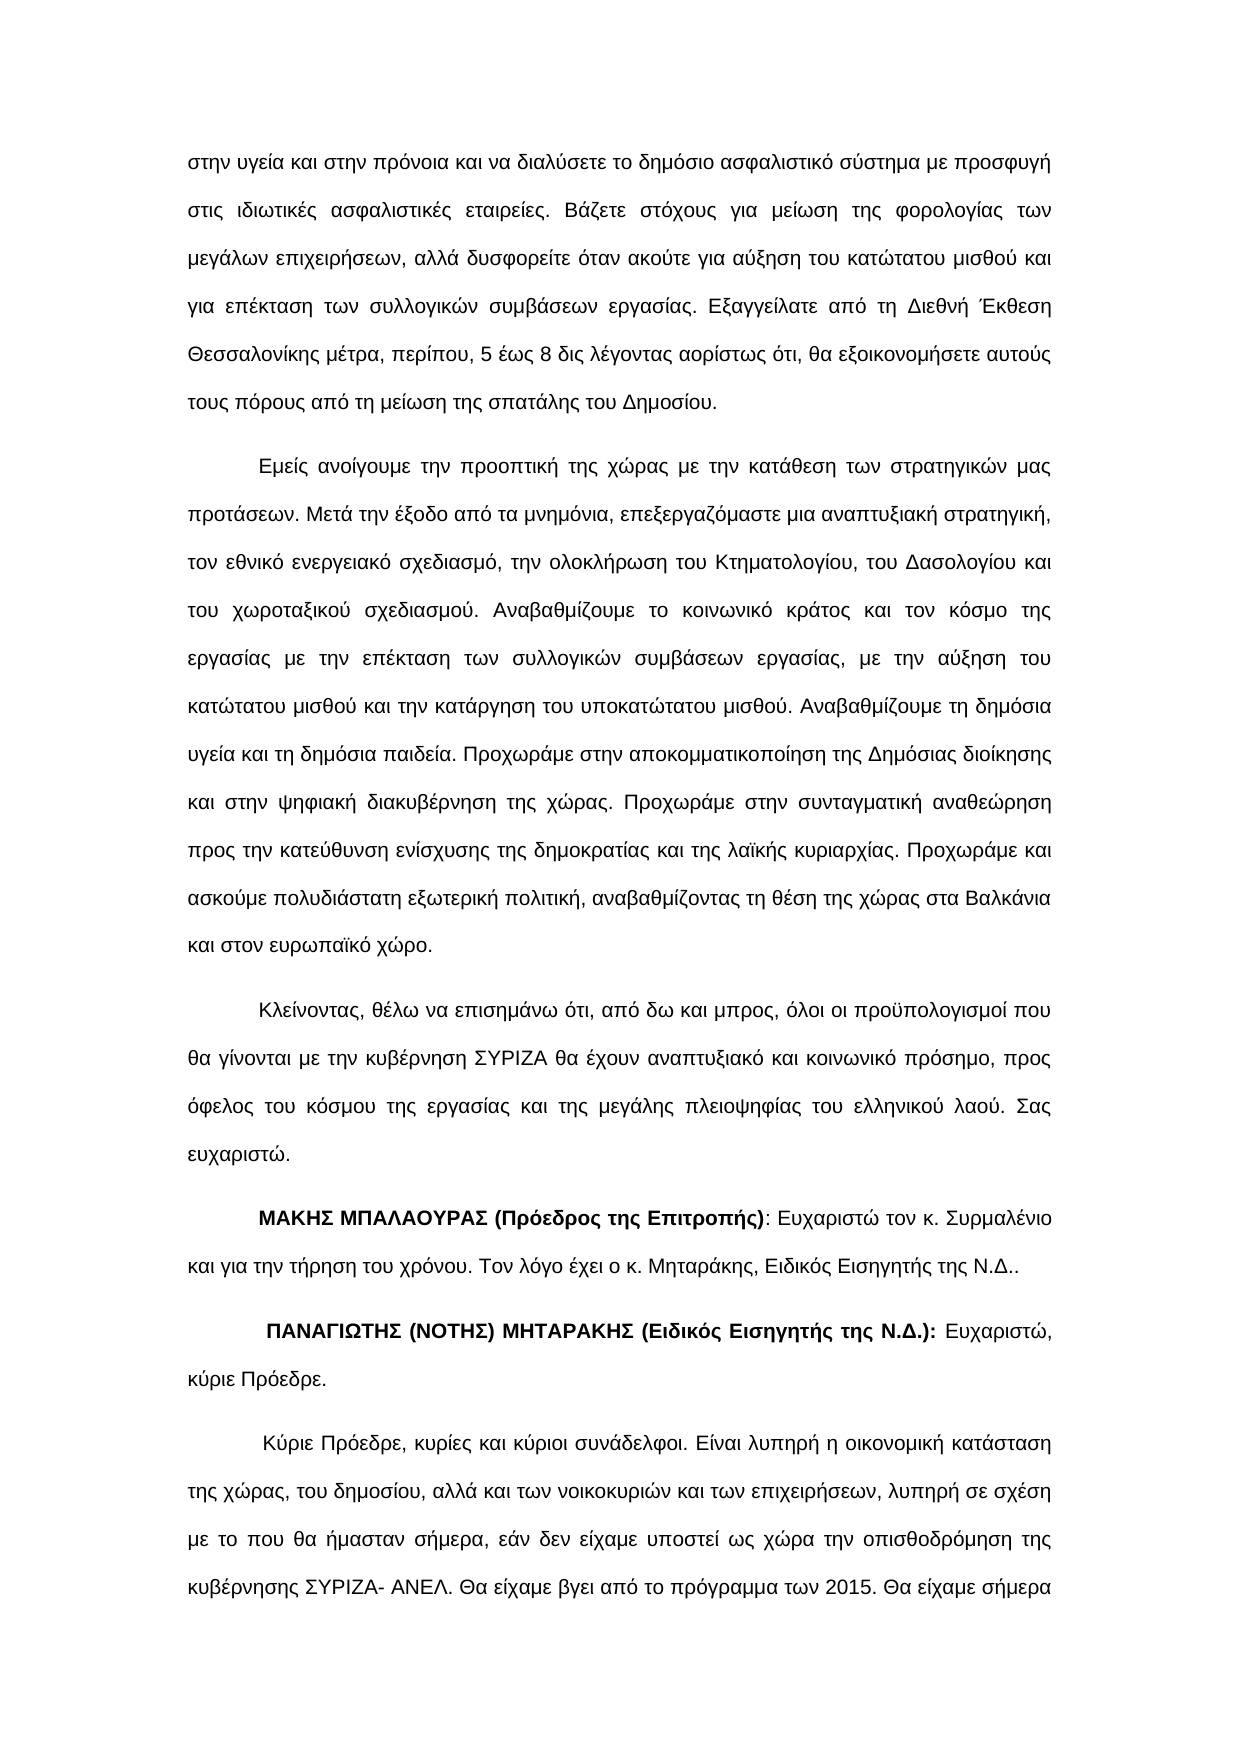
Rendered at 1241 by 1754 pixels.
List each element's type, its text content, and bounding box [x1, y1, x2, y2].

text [187, 1431, 1053, 1599]
text Κλείνοντας, θέλω να επισημάνω ότι, από δω και μπρος, όλοι οι προϋπολογισμοί που θα γίνονται με την κυβέρνηση ΣΥΡΙΖΑ θα έχουν αναπτυξιακό και κοινωνικό πρόσημο, προς όφελος του κόσμου της εργασίας και της μεγάλης πλειοψηφίας του ελληνικού λαού. Σας ευχαριστώ. [187, 998, 1053, 1166]
text ΠΑΝΑΓΙΩΤΗΣ (ΝΟΤΗΣ) ΜΗΤΑΡΑΚΗΣ (Ειδικός Εισηγητής της Ν.Δ.): Ευχαριστώ, κύριε Πρόεδρε. [187, 1319, 1053, 1391]
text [187, 150, 1053, 413]
text Εμείς ανοίγουμε την προοπτική της χώρας με την κατάθεση των στρατηγικών μας προτάσεων. Μετά την έξοδο από τα μνημόνια, επεξεργαζόμαστε μια αναπτυξιακή στρατηγική, τον εθνικό ενεργειακό σχεδιασμό, την ολοκλήρωση του Κτηματολογίου, του Δασολογίου και του χωροταξικού σχεδιασμού. Αναβαθμίζουμε το κοινωνικό κράτος και τον κόσμο της εργασίας με την επέκταση των συλλογικών συμβάσεων εργασίας, με την αύξηση του κατώτατου μισθού και την κατάργηση του υποκατώτατου μισθού. Αναβαθμίζουμε τη δημόσια υγεία και τη δημόσια παιδεία. Προχωράμε στην αποκομματικοποίηση της Δημόσιας διοίκησης και στην ψηφιακή διακυβέρνηση της χώρας. Προχωράμε στην συνταγματική αναθεώρηση προς την κατεύθυνση ενίσχυσης της δημοκρατίας και της λαϊκής κυριαρχίας. Προχωράμε και ασκούμε πολυδιάστατη εξωτερική πολιτική, αναβαθμίζοντας τη θέση της χώρας στα Βαλκάνια και στον ευρωπαϊκό χώρο. [187, 454, 1053, 957]
text ΜΑΚΗΣ ΜΠΑΛΑΟΥΡΑΣ (Πρόεδρος της Επιτροπής): Ευχαριστώ τον κ. Συρμαλένιο και για την τήρηση του χρόνου. Τον λόγο έχει ο κ. Μηταράκης, Ειδικός Εισηγητής της Ν.Δ.. [187, 1206, 1053, 1278]
